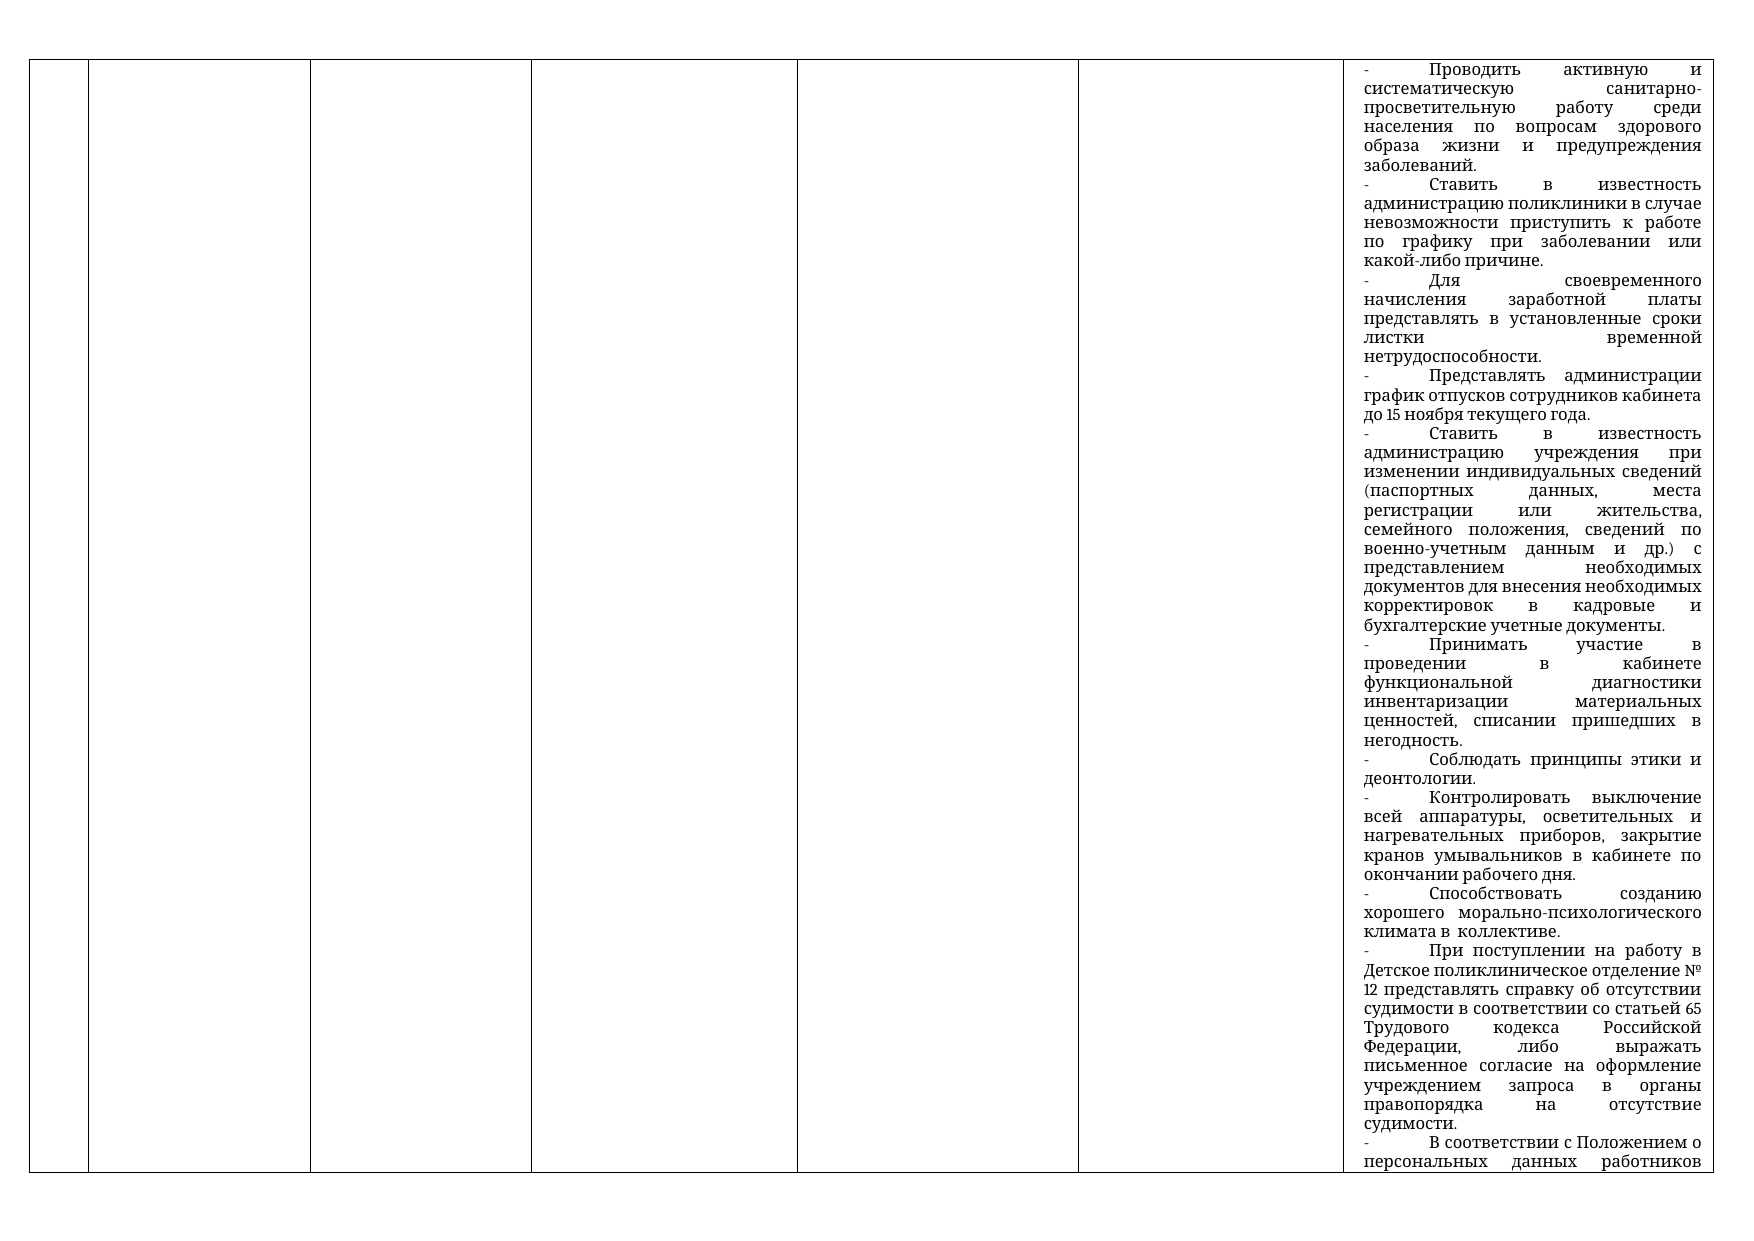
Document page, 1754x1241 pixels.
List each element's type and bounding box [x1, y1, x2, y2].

table_cell [311, 60, 531, 1172]
table_cell [89, 60, 310, 1172]
table_cell [798, 60, 1078, 1172]
table_cell [30, 60, 88, 1172]
table_cell [532, 60, 797, 1172]
table_cell [1079, 60, 1343, 1172]
table_cell [1344, 60, 1713, 1172]
